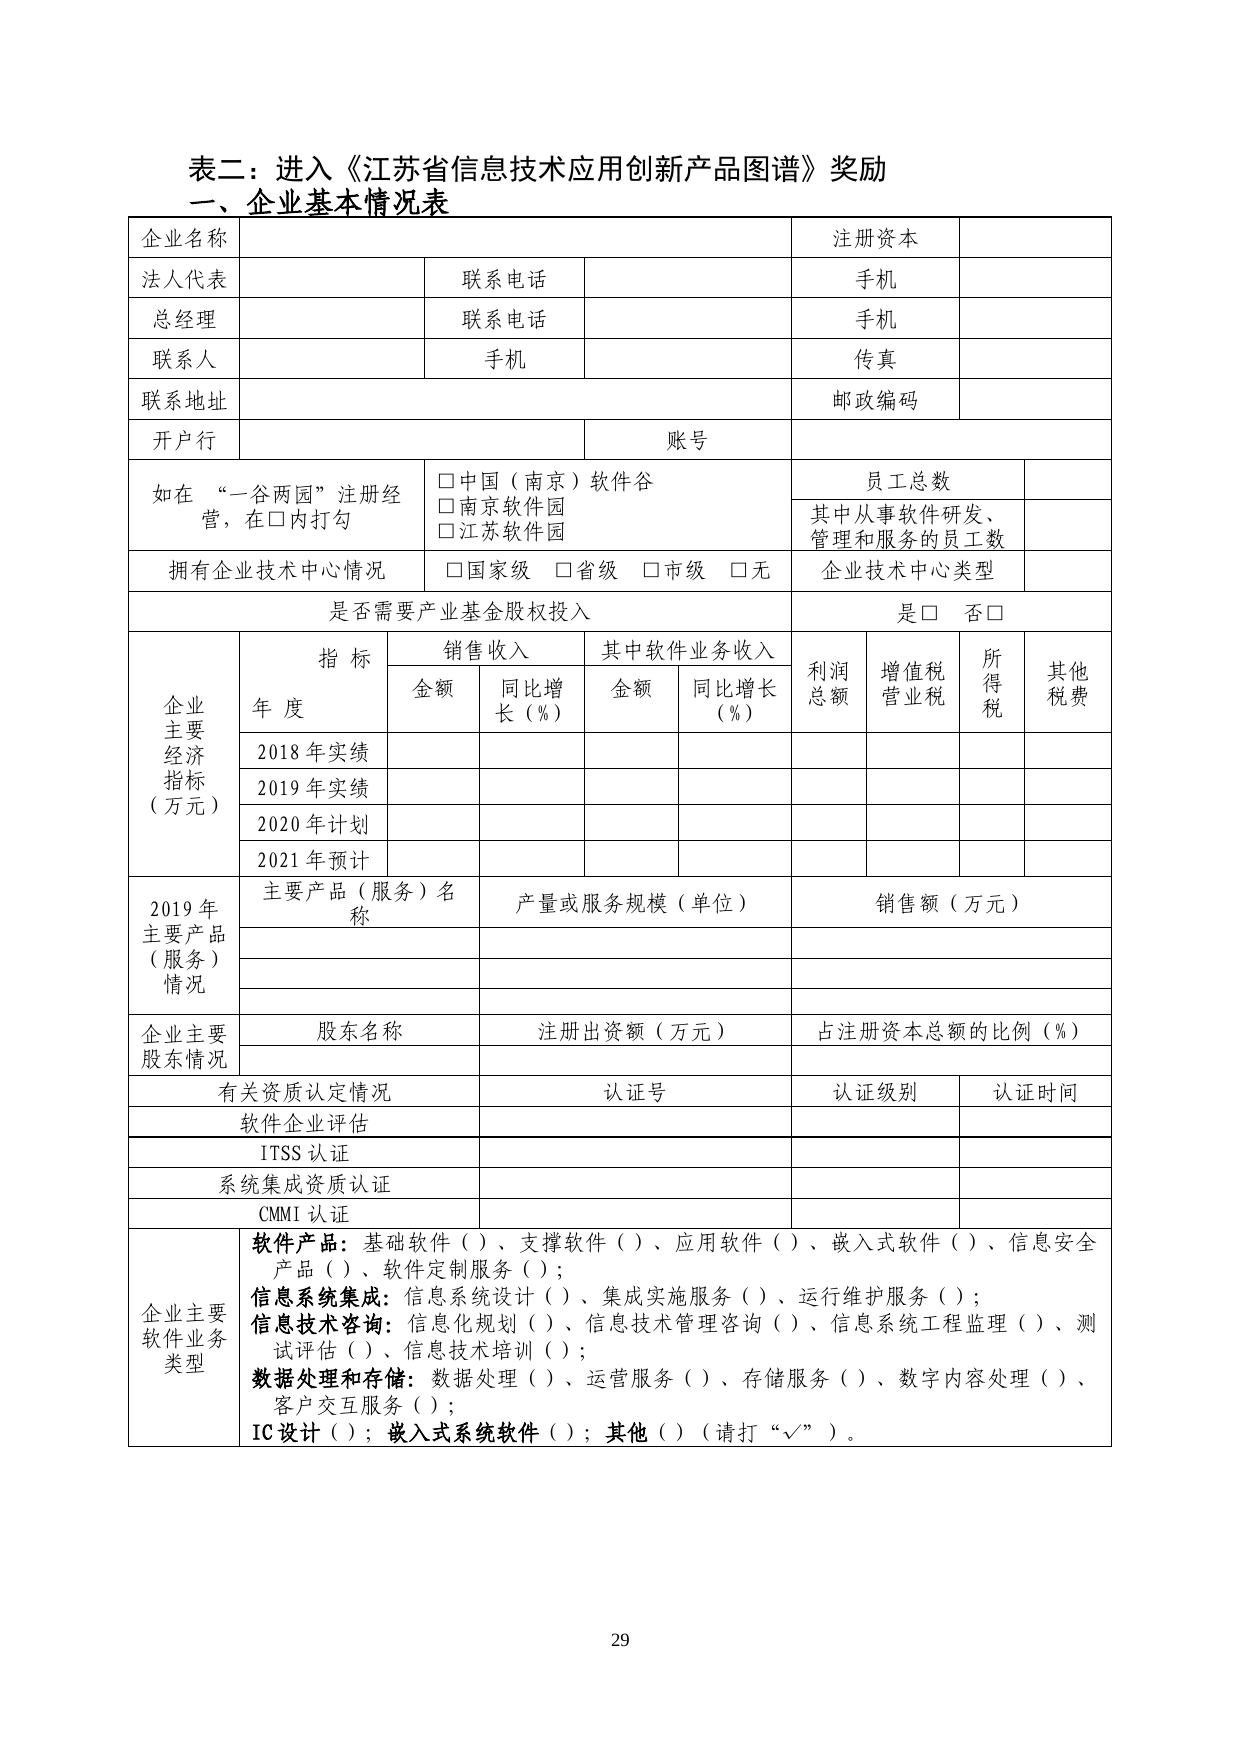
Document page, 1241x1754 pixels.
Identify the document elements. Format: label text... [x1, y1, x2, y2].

table_cell [1025, 805, 1111, 840]
table_cell 手机 [425, 339, 584, 378]
table_cell [240, 959, 479, 988]
table_cell 2020年计划 [240, 805, 387, 840]
table_cell 指 标 年 度 [240, 632, 387, 732]
table_cell ITSS认证 [129, 1138, 479, 1167]
table_cell [867, 841, 959, 876]
table_cell 其中软件业务收入 [585, 632, 791, 665]
table_cell [960, 379, 1111, 418]
table_cell 如在 “一谷两园”注册经营，在□内打勾 [129, 460, 424, 550]
table_cell 企业主要 股东情况 [129, 1015, 239, 1075]
table_cell 认证时间 [960, 1076, 1111, 1106]
table_cell 金额 [585, 666, 678, 732]
table_cell [388, 769, 479, 804]
table_cell [792, 1138, 959, 1167]
table_cell [240, 989, 479, 1014]
table_cell [679, 841, 791, 876]
table_cell 是否需要产业基金股权投入 [129, 592, 791, 631]
table_cell [679, 769, 791, 804]
table_cell CMMI认证 [129, 1199, 479, 1228]
table_cell 2019年主要产品（服务）情况 [129, 877, 239, 1014]
table_cell [585, 841, 678, 876]
table_cell 金额 [388, 666, 479, 732]
table_cell 联系电话 [425, 298, 584, 338]
table_cell [960, 841, 1024, 876]
table_cell 主要产品（服务）名称 [240, 877, 479, 927]
table_cell [792, 805, 866, 840]
table_header 企业名称 [129, 218, 239, 257]
table_cell 邮政编码 [792, 379, 959, 418]
table_cell [480, 959, 791, 988]
table_cell [960, 1107, 1111, 1136]
table_cell [792, 1046, 1111, 1075]
table_cell [480, 1168, 791, 1197]
table_cell [867, 769, 959, 804]
table_cell 拥有企业技术中心情况 [129, 551, 424, 591]
text 一、企业基本情况表 [187, 183, 1053, 216]
table_cell [960, 805, 1024, 840]
table_cell [960, 769, 1024, 804]
table_cell [585, 769, 678, 804]
table_cell [867, 733, 959, 768]
table_cell [480, 1046, 791, 1075]
table_cell 法人代表 [129, 258, 239, 297]
table_cell [792, 928, 1111, 958]
table_cell [388, 841, 479, 876]
table_cell 股东名称 [240, 1015, 479, 1045]
table_cell [792, 733, 866, 768]
table_header [240, 218, 791, 257]
table_cell [240, 928, 479, 958]
table_cell 账号 [585, 420, 791, 459]
table_cell [480, 1138, 791, 1167]
table_cell [960, 258, 1111, 297]
table_cell [679, 805, 791, 840]
table_cell [240, 339, 424, 378]
table_cell 传真 [792, 339, 959, 378]
table_cell [1025, 460, 1111, 499]
table_cell [388, 805, 479, 840]
table_cell □国家级 □省级 □市级 □无 [425, 551, 791, 591]
table_cell 2018年实绩 [240, 733, 387, 768]
table_cell [960, 298, 1111, 338]
table_cell [792, 1107, 959, 1136]
table_cell 手机 [792, 258, 959, 297]
table_cell [240, 379, 791, 418]
table_cell 2019年实绩 [240, 769, 387, 804]
table_cell [867, 805, 959, 840]
table_cell [585, 339, 791, 378]
table_cell 软件企业评估 [129, 1107, 479, 1136]
table_cell [1025, 500, 1111, 550]
table_cell 是□ 否□ [792, 592, 1111, 631]
table_cell 联系人 [129, 339, 239, 378]
table_cell [388, 733, 479, 768]
table_cell 联系电话 [425, 258, 584, 297]
table_cell 注册出资额（万元） [480, 1015, 791, 1045]
table_cell 其中从事软件研发、管理和服务的员工数 [792, 500, 1024, 550]
table_cell [585, 258, 791, 297]
table_cell [585, 733, 678, 768]
table_cell [792, 959, 1111, 988]
table_cell [480, 1107, 791, 1136]
table_cell [480, 733, 584, 768]
table_cell 同比增长（%） [480, 666, 584, 732]
table_cell 软件产品：基础软件（）、支撑软件（）、应用软件（）、嵌入式软件（）、信息安全产品（）、软件定制服务（）; 信息系统集成：信息系统设计（）、集成实施服务（）、运行维护服务（）； 信息技术咨询：信息化规划（）、信息技术管理咨询（）、信息系统工程监理（）、测试评估（）、信息技术培训（）； 数据处理和存储：数据处理（）、运营服务（）、存储服务（）、数字内容处理（）、客户交互服务（）； IC设计（）；嵌入式系统软件（）；其他（）（请打“√”）。 [240, 1229, 1111, 1446]
table_cell [480, 805, 584, 840]
table_cell 利润总额 [792, 632, 866, 732]
table_cell 企业 主要 经济 指标 （万元） [129, 632, 239, 876]
table_cell [792, 1199, 959, 1228]
table_cell 联系地址 [129, 379, 239, 418]
table_cell [960, 339, 1111, 378]
table_cell [480, 989, 791, 1014]
table_cell [480, 928, 791, 958]
table_cell [240, 1046, 479, 1075]
table_cell □中国（南京）软件谷 □南京软件园 □江苏软件园 [425, 460, 791, 550]
table_cell [585, 298, 791, 338]
table_cell [1025, 733, 1111, 768]
table_cell 2021年预计 [240, 841, 387, 876]
table_cell 手机 [792, 298, 959, 338]
table_cell [960, 1138, 1111, 1167]
table_cell 员工总数 [792, 460, 1024, 499]
table_cell [792, 1168, 959, 1197]
table_cell [480, 769, 584, 804]
table_cell [792, 769, 866, 804]
table_cell 同比增长（%） [679, 666, 791, 732]
table_cell 认证级别 [792, 1076, 959, 1106]
table_cell [240, 298, 424, 338]
table_cell [679, 733, 791, 768]
table_header 注册资本 [792, 218, 959, 257]
table_cell [960, 1199, 1111, 1228]
table_cell [240, 420, 584, 459]
table_cell [792, 989, 1111, 1014]
table_cell [792, 420, 1111, 459]
table_cell [792, 841, 866, 876]
table_cell 销售额（万元） [792, 877, 1111, 927]
table_cell 所得税 [960, 632, 1024, 732]
table_cell 有关资质认定情况 [129, 1076, 479, 1106]
table_cell [1025, 551, 1111, 591]
table_cell 总经理 [129, 298, 239, 338]
table_cell 企业技术中心类型 [792, 551, 1024, 591]
table_cell [960, 733, 1024, 768]
table_cell 企业主要 软件业务 类型 [129, 1229, 239, 1446]
table_cell 开户行 [129, 420, 239, 459]
text 表二：进入《江苏省信息技术应用创新产品图谱》奖励 [187, 150, 1053, 183]
table_cell [585, 805, 678, 840]
table_cell [240, 258, 424, 297]
table_cell 增值税 营业税 [867, 632, 959, 732]
table_cell [480, 841, 584, 876]
table_cell 系统集成资质认证 [129, 1168, 479, 1197]
table_cell 占注册资本总额的比例（%） [792, 1015, 1111, 1045]
table_header [960, 218, 1111, 257]
table_cell 产量或服务规模（单位） [480, 877, 791, 927]
table_cell [960, 1168, 1111, 1197]
table_cell 认证号 [480, 1076, 791, 1106]
table_cell 销售收入 [388, 632, 584, 665]
table_cell [1025, 769, 1111, 804]
table_cell 其他税费 [1025, 632, 1111, 732]
table_cell [1025, 841, 1111, 876]
table_cell [480, 1199, 791, 1228]
